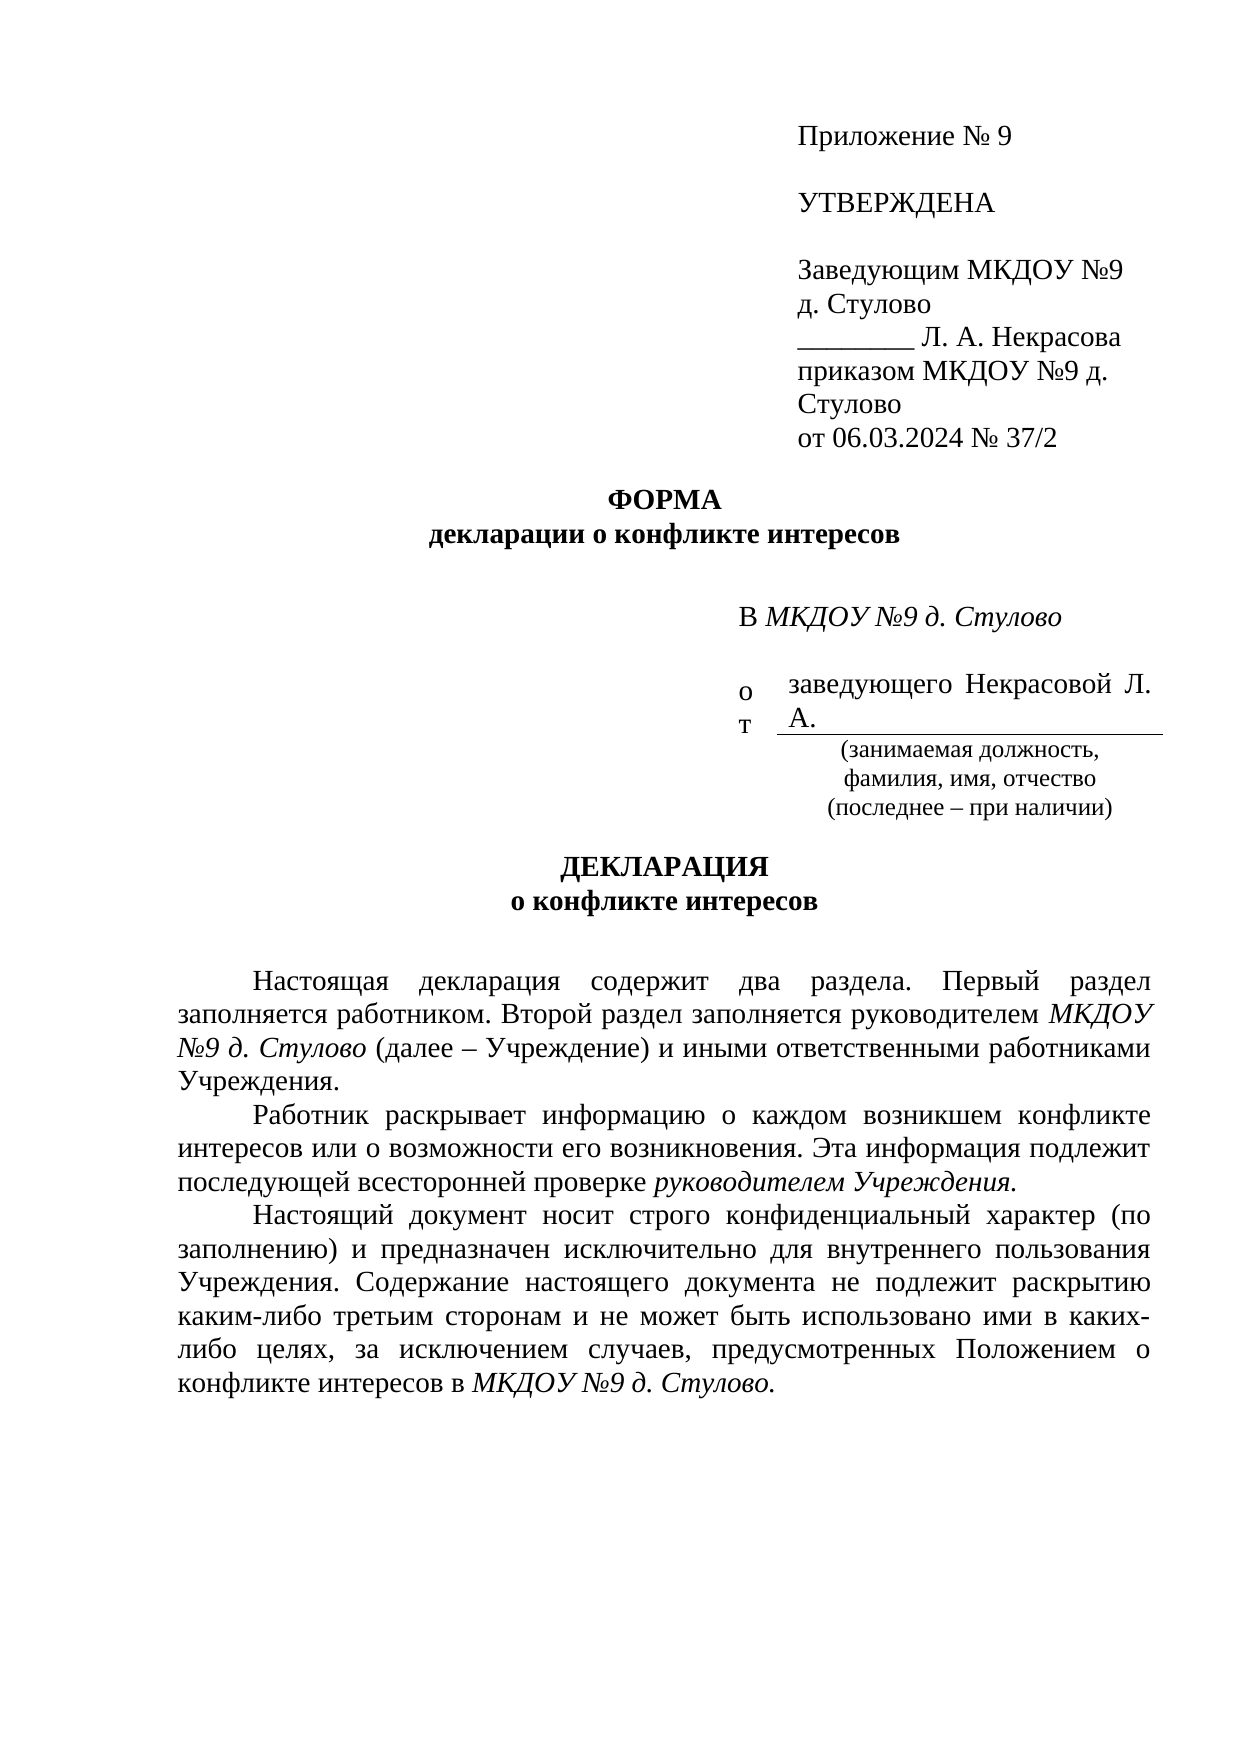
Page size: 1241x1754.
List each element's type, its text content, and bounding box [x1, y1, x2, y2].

text приказом МКДОУ №9 д. Стулово [797, 353, 1152, 420]
table_header от [738, 666, 777, 821]
text о конфликте интересов [177, 883, 1152, 917]
text Настоящий документ носит строго конфиденциальный характер (по заполнению) и предназначен исключительно для внутреннего пользования Учреждения. Содержание настоящего документа не подлежит раскрытию каким-либо третьим сторонам и не может быть использовано ими в каких-либо целях, за исключением случаев, предусмотренных Положением о конфликте интересов в МКДОУ №9 д. Стулово. [177, 1197, 1152, 1399]
text В МКДОУ №9 д. Стулово [738, 599, 1152, 633]
text Настоящая декларация содержит два раздела. Первый раздел заполняется работником. Второй раздел заполняется руководителем МКДОУ №9 д. Стулово (далее – Учреждение) и иными ответственными работниками Учреждения. [177, 963, 1152, 1097]
text декларации о конфликте интересов [177, 516, 1152, 549]
text ДЕКЛАРАЦИЯ [177, 849, 1152, 883]
text ФОРМА [177, 482, 1152, 516]
text Заведующим МКДОУ №9 д. Стулово [797, 252, 1152, 319]
text от 06.03.2024 № 37/2 [797, 420, 1152, 453]
text ________ Л. А. Некрасова [797, 319, 1152, 353]
text Приложение № 9 [797, 118, 1152, 152]
table_cell (занимаемая должность, фамилия, имя, отчество (последнее – при наличии) [777, 735, 1163, 821]
text Работник раскрывает информацию о каждом возникшем конфликте интересов или о возможности его возникновения. Эта информация подлежит последующей всесторонней проверке руководителем Учреждения. [177, 1097, 1152, 1197]
text УТВЕРЖДЕНА [797, 185, 1152, 219]
table_header заведующего Некрасовой Л. А. [777, 666, 1163, 733]
